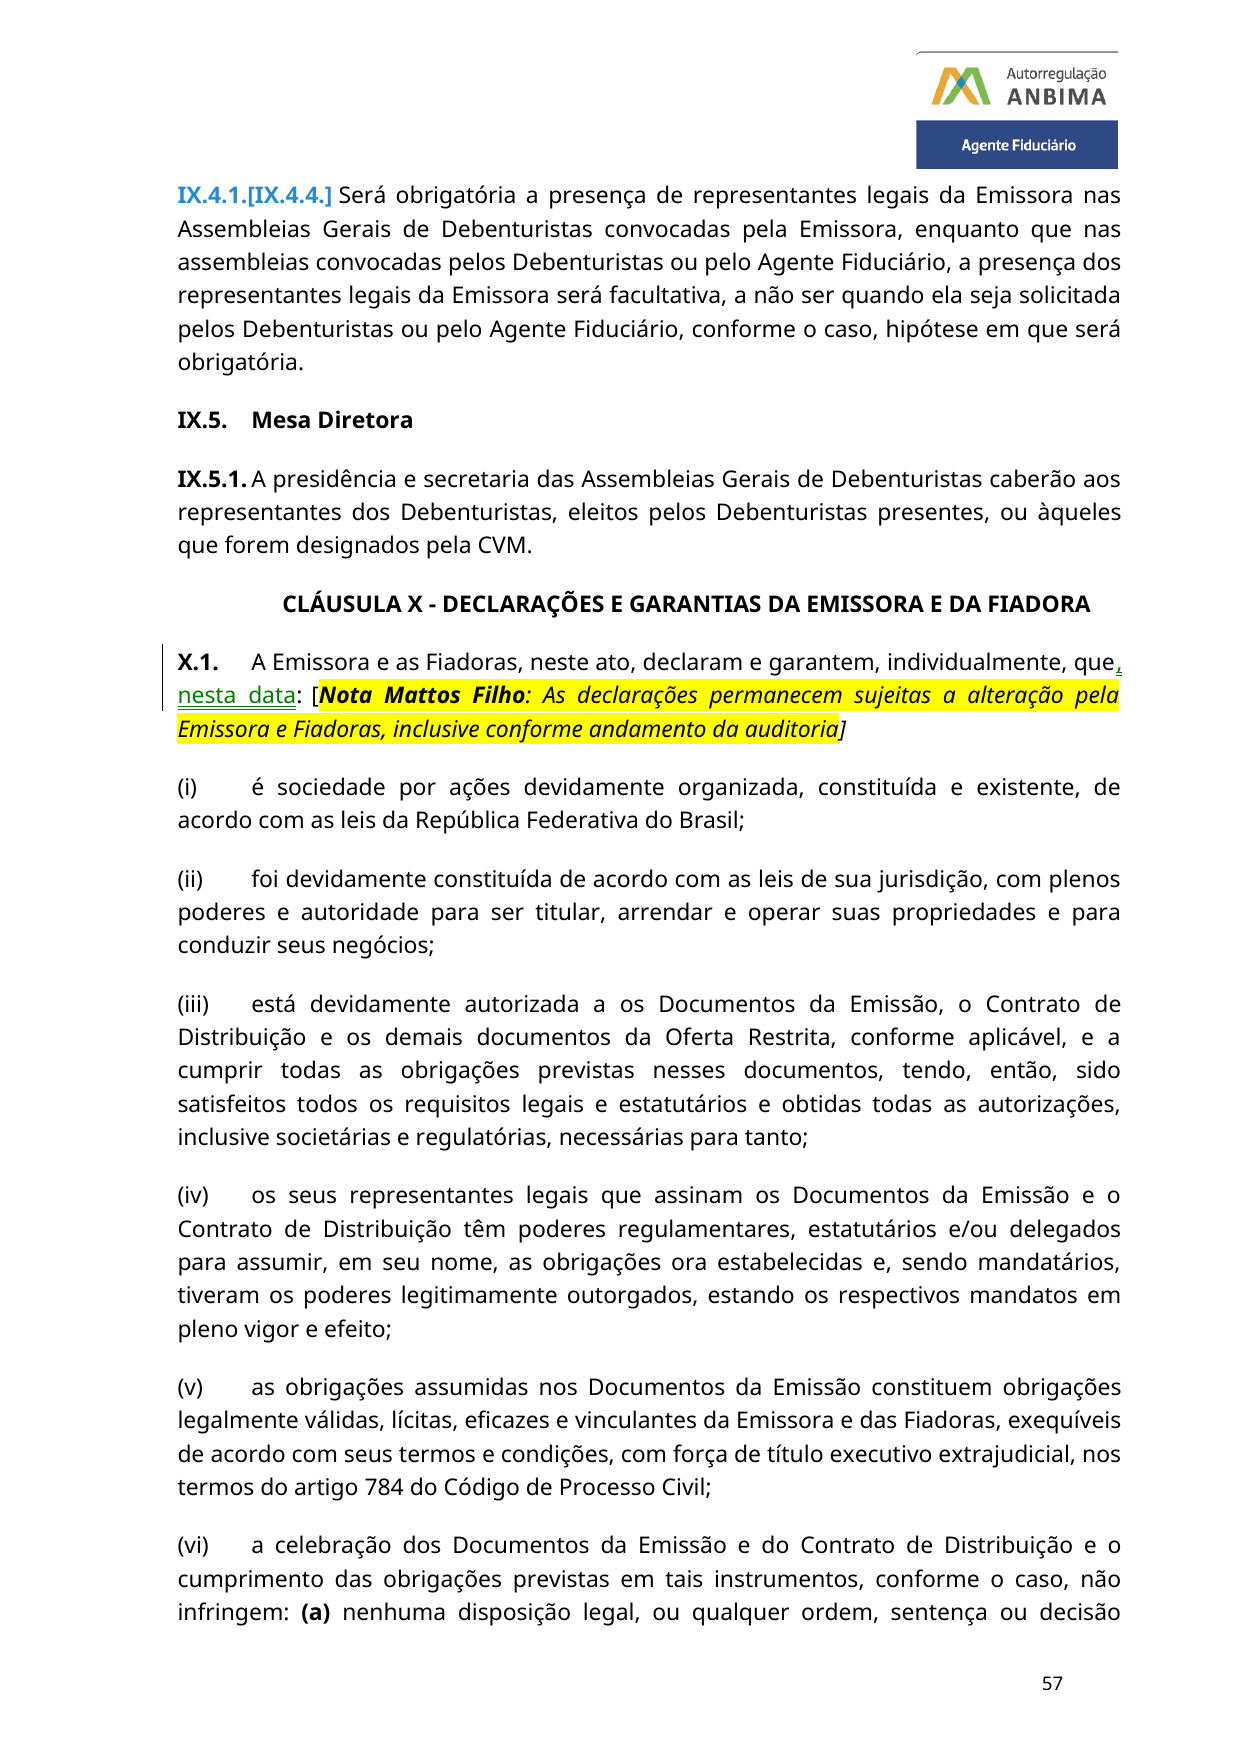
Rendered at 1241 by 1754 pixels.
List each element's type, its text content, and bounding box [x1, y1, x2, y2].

list os seus representantes legais que assinam os Documentos da Emissão e o Contrato de Distribuição têm poderes regulamentares, estatutários e/ou delegados para assumir, em seu nome, as obrigações ora estabelecidas e, sendo mandatários, tiveram os poderes legitimamente outorgados, estando os respectivos mandatos em pleno vigor e efeito; [177, 1177, 1122, 1344]
text - DECLARAÇÕES E GARANTIAS DA EMISSORA E DA FIADORA [251, 586, 1122, 619]
list é sociedade por ações devidamente organizada, constituída e existente, de acordo com as leis da República Federativa do Brasil; [177, 769, 1122, 836]
list as obrigações assumidas nos Documentos da Emissão constituem obrigações legalmente válidas, lícitas, eficazes e vinculantes da Emissora e das Fiadoras, exequíveis de acordo com seus termos e condições, com força de título executivo extrajudicial, nos termos do artigo 784 do Código de Processo Civil; [177, 1369, 1122, 1502]
picture [914, 51, 1118, 167]
text Será obrigatória a presença de representantes legais da Emissora nas Assembleias Gerais de Debenturistas convocadas pela Emissora, enquanto que nas assembleias convocadas pelos Debenturistas ou pelo Agente Fiduciário, a presença dos representantes legais da Emissora será facultativa, a não ser quando ela seja solicitada pelos Debenturistas ou pelo Agente Fiduciário, conforme o caso, hipótese em que será obrigatória. [177, 177, 1122, 377]
text A Emissora e as Fiadoras, neste ato, declaram e garantem, individualmente, que: [Nota Mattos Filho: As declarações permanecem sujeitas a alteração pela Emissora e Fiadoras, inclusive conforme andamento da auditoria] [177, 644, 1122, 744]
list foi devidamente constituída de acordo com as leis de sua jurisdição, com plenos poderes e autoridade para ser titular, arrendar e operar suas propriedades e para conduzir seus negócios; [177, 861, 1122, 961]
text Mesa Diretora [177, 402, 1122, 436]
list está devidamente autorizada a os Documentos da Emissão, o Contrato de Distribuição e os demais documentos da Oferta Restrita, conforme aplicável, e a cumprir todas as obrigações previstas nesses documentos, tendo, então, sido satisfeitos todos os requisitos legais e estatutários e obtidas todas as autorizações, inclusive societárias e regulatórias, necessárias para tanto; [177, 986, 1122, 1152]
text A presidência e secretaria das Assembleias Gerais de Debenturistas caberão aos representantes dos Debenturistas, eleitos pelos Debenturistas presentes, ou àqueles que forem designados pela CVM. [177, 461, 1122, 561]
